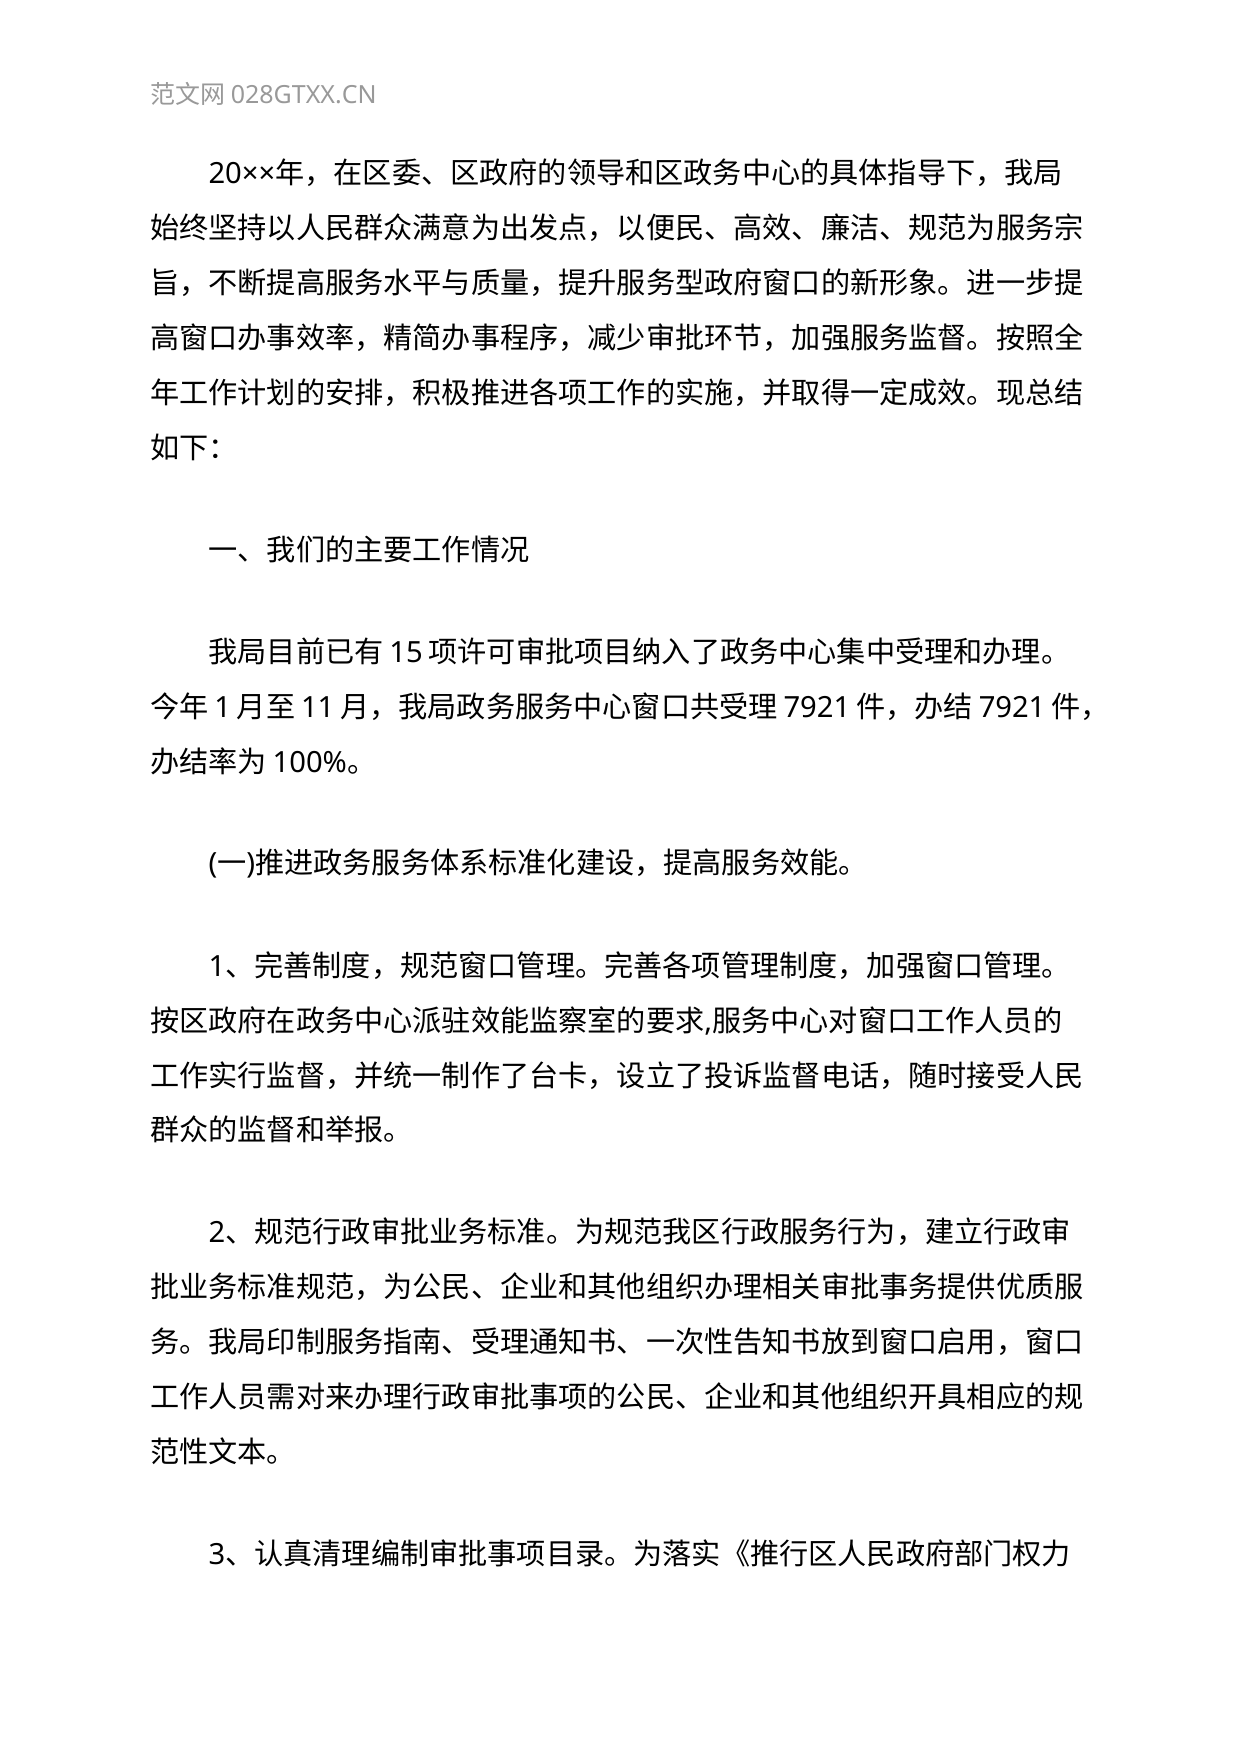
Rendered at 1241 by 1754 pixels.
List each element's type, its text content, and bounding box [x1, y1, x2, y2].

text 1、完善制度，规范窗口管理。完善各项管理制度，加强窗口管理。按区政府在政务中心派驻效能监察室的要求,服务中心对窗口工作人员的工作实行监督，并统一制作了台卡，设立了投诉监督电话，随时接受人民群众的监督和举报。 [150, 942, 1090, 1149]
text 我局目前已有15项许可审批项目纳入了政务中心集中受理和办理。今年1月至11月，我局政务服务中心窗口共受理7921件，办结7921件，办结率为100%。 [150, 628, 1090, 781]
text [150, 1530, 1090, 1573]
text (一)推进政务服务体系标准化建设，提高服务效能。 [150, 840, 1090, 882]
text 20××年，在区委、区政府的领导和区政务中心的具体指导下，我局始终坚持以人民群众满意为出发点，以便民、高效、廉洁、规范为服务宗旨，不断提高服务水平与质量，提升服务型政府窗口的新形象。进一步提高窗口办事效率，精简办事程序，减少审批环节，加强服务监督。按照全年工作计划的安排，积极推进各项工作的实施，并取得一定成效。现总结如下： [150, 150, 1090, 467]
text 一、我们的主要工作情况 [150, 526, 1090, 569]
text 2、规范行政审批业务标准。为规范我区行政服务行为，建立行政审批业务标准规范，为公民、企业和其他组织办理相关审批事务提供优质服务。我局印制服务指南、受理通知书、一次性告知书放到窗口启用，窗口工作人员需对来办理行政审批事项的公民、企业和其他组织开具相应的规范性文本。 [150, 1209, 1090, 1471]
